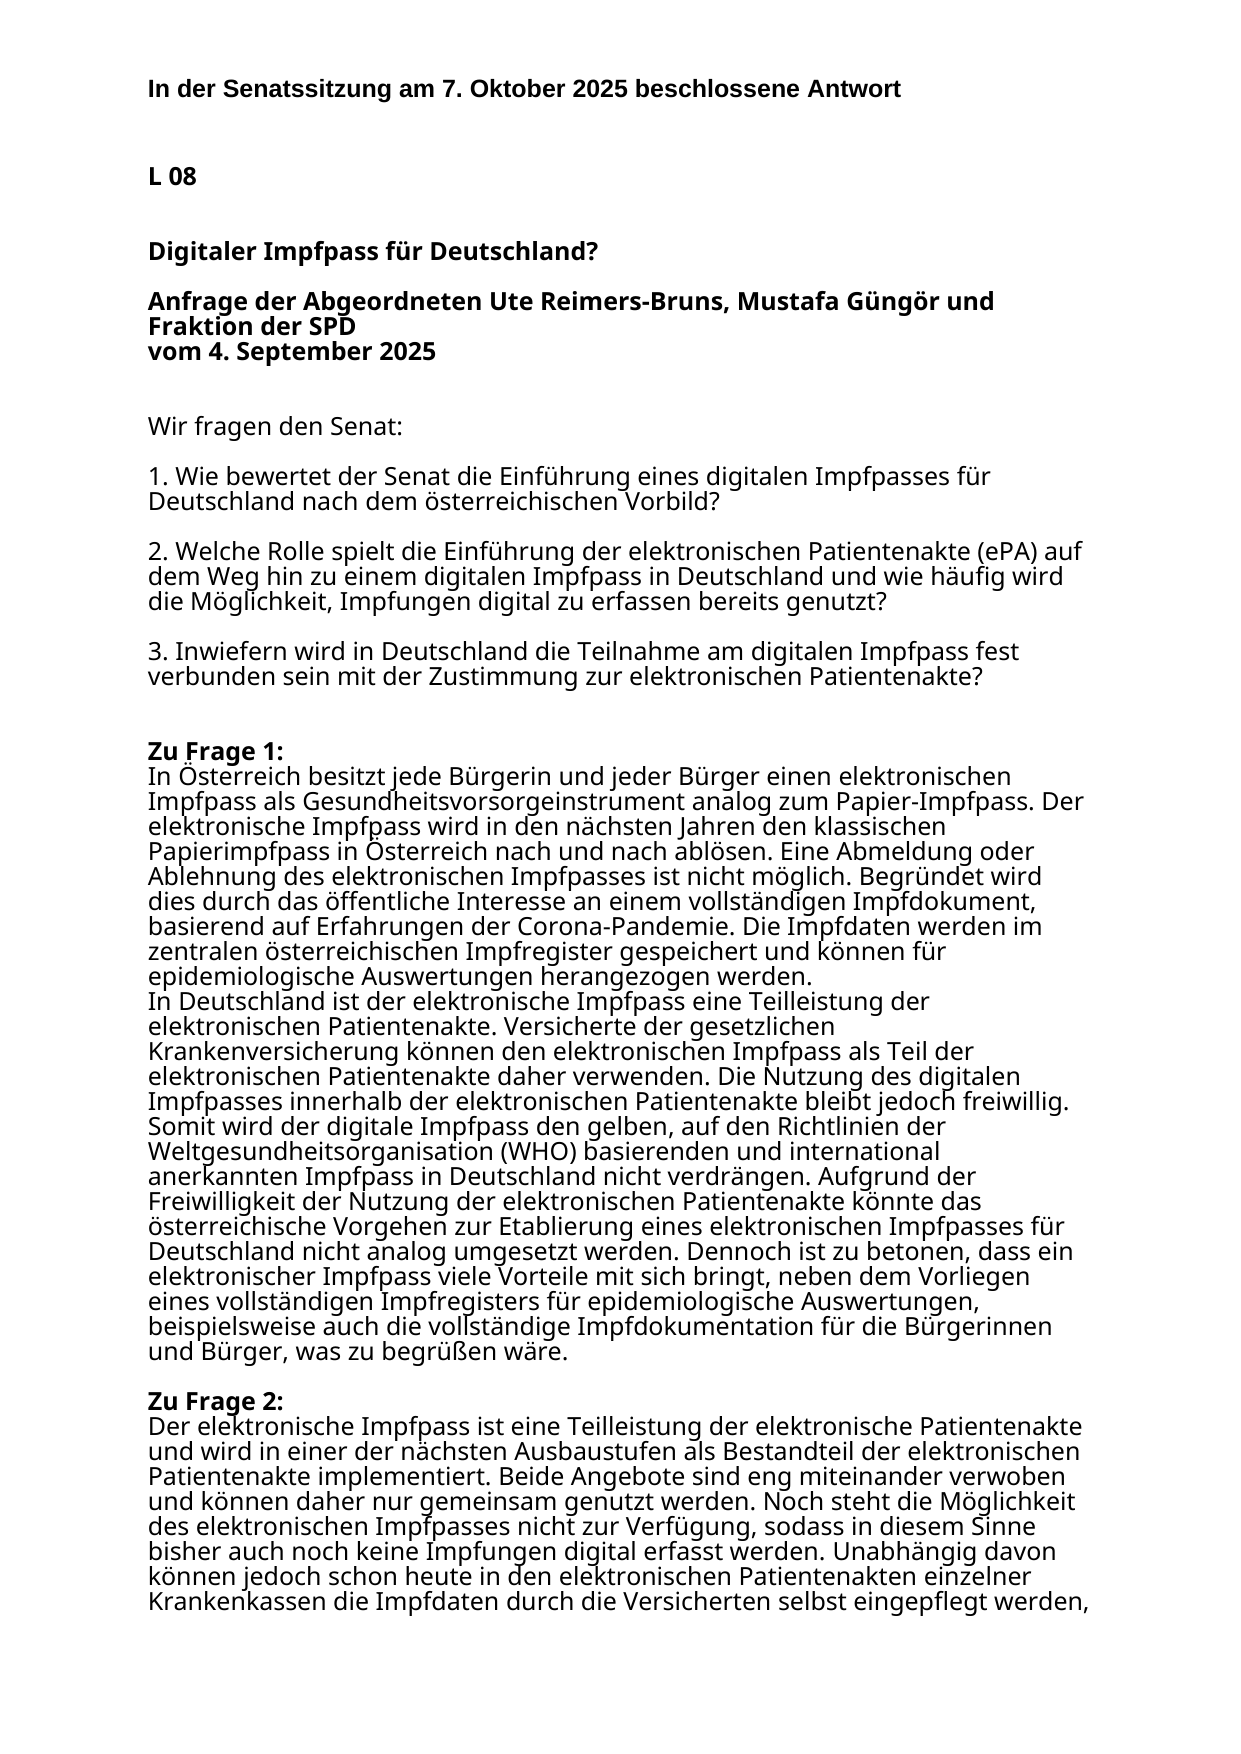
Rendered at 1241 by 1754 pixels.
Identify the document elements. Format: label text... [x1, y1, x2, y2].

text Digitaler Impfpass für Deutschland? [148, 240, 1093, 290]
text 2. Welche Rolle spielt die Einführung der elektronischen Patientenakte (ePA) auf dem Weg hin zu einem digitalen Impfpass in Deutschland und wie häufig wird die Möglichkeit, Impfungen digital zu erfassen bereits genutzt? [148, 540, 1093, 615]
text L 08 [148, 165, 1093, 190]
text Anfrage der Abgeordneten Ute Reimers-Bruns, Mustafa Güngör und Fraktion der SPD vom 4. September 2025 [148, 290, 1093, 365]
text 1. Wie bewertet der Senat die Einführung eines digitalen Impfpasses für Deutschland nach dem österreichischen Vorbild? [148, 465, 1093, 515]
text In Deutschland ist der elektronische Impfpass eine Teilleistung der elektronischen Patientenakte. Versicherte der gesetzlichen Krankenversicherung können den elektronischen Impfpass als Teil der elektronischen Patientenakte daher verwenden. Die Nutzung des digitalen Impfpasses innerhalb der elektronischen Patientenakte bleibt jedoch freiwillig. Somit wird der digitale Impfpass den gelben, auf den Richtlinien der Weltgesundheitsorganisation (WHO) basierenden und international anerkannten Impfpass in Deutschland nicht verdrängen. Aufgrund der Freiwilligkeit der Nutzung der elektronischen Patientenakte könnte das österreichische Vorgehen zur Etablierung eines elektronischen Impfpasses für Deutschland nicht analog umgesetzt werden. Dennoch ist zu betonen, dass ein elektronischer Impfpass viele Vorteile mit sich bringt, neben dem Vorliegen eines vollständigen Impfregisters für epidemiologische Auswertungen, beispielsweise auch die vollständige Impfdokumentation für die Bürgerinnen und Bürger, was zu begrüßen wäre. [148, 990, 1093, 1365]
text Zu Frage 2: [148, 1390, 1093, 1415]
text Zu Frage 1: [148, 740, 1093, 765]
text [148, 1415, 1093, 1615]
text In Österreich besitzt jede Bürgerin und jeder Bürger einen elektronischen Impfpass als Gesundheitsvorsorgeinstrument analog zum Papier-Impfpass. Der elektronische Impfpass wird in den nächsten Jahren den klassischen Papierimpfpass in Österreich nach und nach ablösen. Eine Abmeldung oder Ablehnung des elektronischen Impfpasses ist nicht möglich. Begründet wird dies durch das öffentliche Interesse an einem vollständigen Impfdokument, basierend auf Erfahrungen der Corona-Pandemie. Die Impfdaten werden im zentralen österreichischen Impfregister gespeichert und können für epidemiologische Auswertungen herangezogen werden. [148, 765, 1093, 990]
text Wir fragen den Senat: [148, 415, 1093, 440]
text 3. Inwiefern wird in Deutschland die Teilnahme am digitalen Impfpass fest verbunden sein mit der Zustimmung zur elektronischen Patientenakte? [148, 640, 1093, 690]
